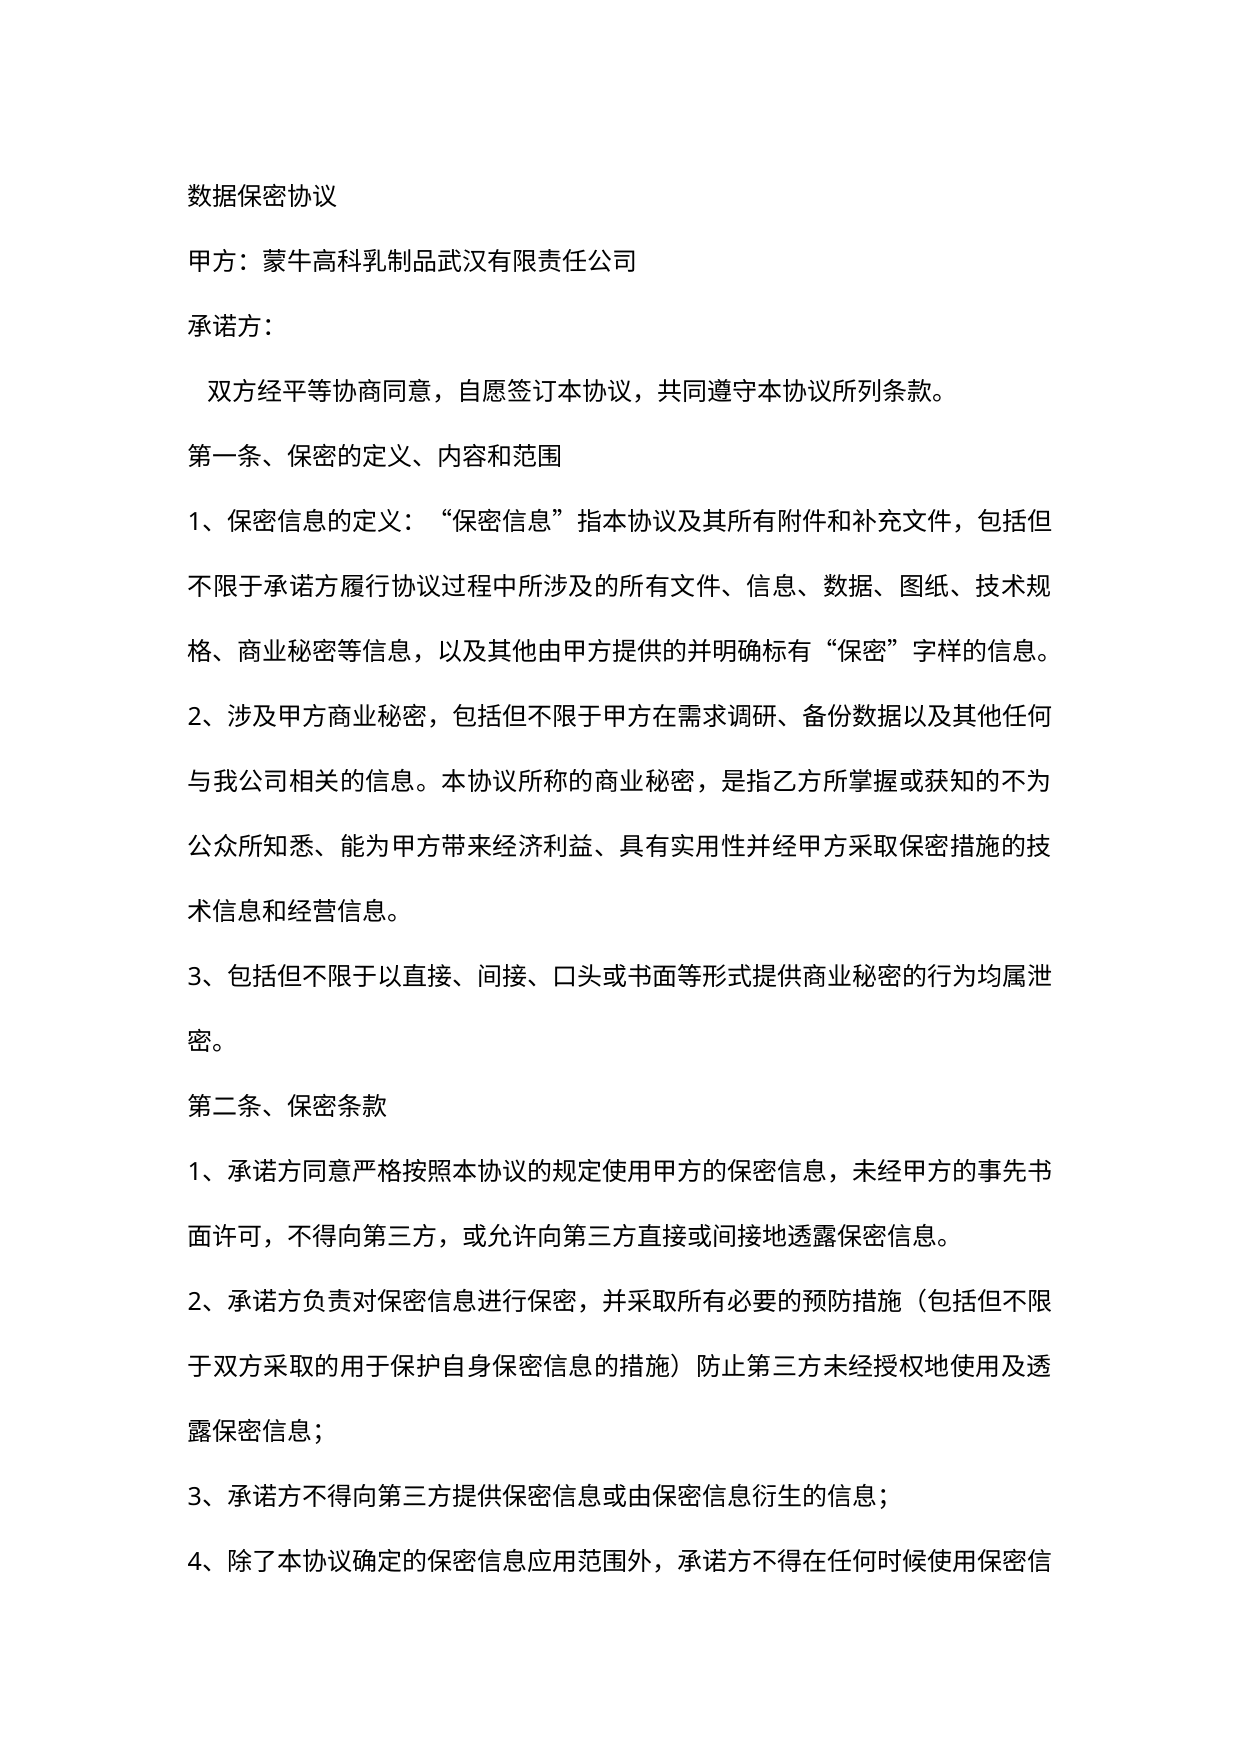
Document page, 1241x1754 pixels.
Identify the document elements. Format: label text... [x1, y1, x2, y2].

text 1、保密信息的定义：“保密信息”指本协议及其所有附件和补充文件，包括但不限于承诺方履行协议过程中所涉及的所有文件、信息、数据、图纸、技术规格、商业秘密等信息，以及其他由甲方提供的并明确标有“保密”字样的信息。 [187, 487, 1053, 682]
text 3、承诺方不得向第三方提供保密信息或由保密信息衍生的信息； [187, 1462, 1053, 1527]
text 承诺方： [187, 292, 1053, 357]
text 2、承诺方负责对保密信息进行保密，并采取所有必要的预防措施（包括但不限于双方采取的用于保护自身保密信息的措施）防止第三方未经授权地使用及透露保密信息； [187, 1267, 1053, 1462]
text 1、承诺方同意严格按照本协议的规定使用甲方的保密信息，未经甲方的事先书面许可，不得向第三方，或允许向第三方直接或间接地透露保密信息。 [187, 1137, 1053, 1267]
text 第二条、保密条款 [187, 1072, 1053, 1137]
text 数据保密协议 [187, 162, 1053, 227]
text 甲方：蒙牛高科乳制品武汉有限责任公司 [187, 227, 1053, 292]
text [187, 1527, 1053, 1592]
text 第一条、保密的定义、内容和范围 [187, 422, 1053, 487]
text 3、包括但不限于以直接、间接、口头或书面等形式提供商业秘密的行为均属泄密。 [187, 942, 1053, 1072]
text 双方经平等协商同意，自愿签订本协议，共同遵守本协议所列条款。 [187, 357, 1053, 422]
text 2、涉及甲方商业秘密，包括但不限于甲方在需求调研、备份数据以及其他任何与我公司相关的信息。本协议所称的商业秘密，是指乙方所掌握或获知的不为公众所知悉、能为甲方带来经济利益、具有实用性并经甲方采取保密措施的技术信息和经营信息。 [187, 682, 1053, 942]
